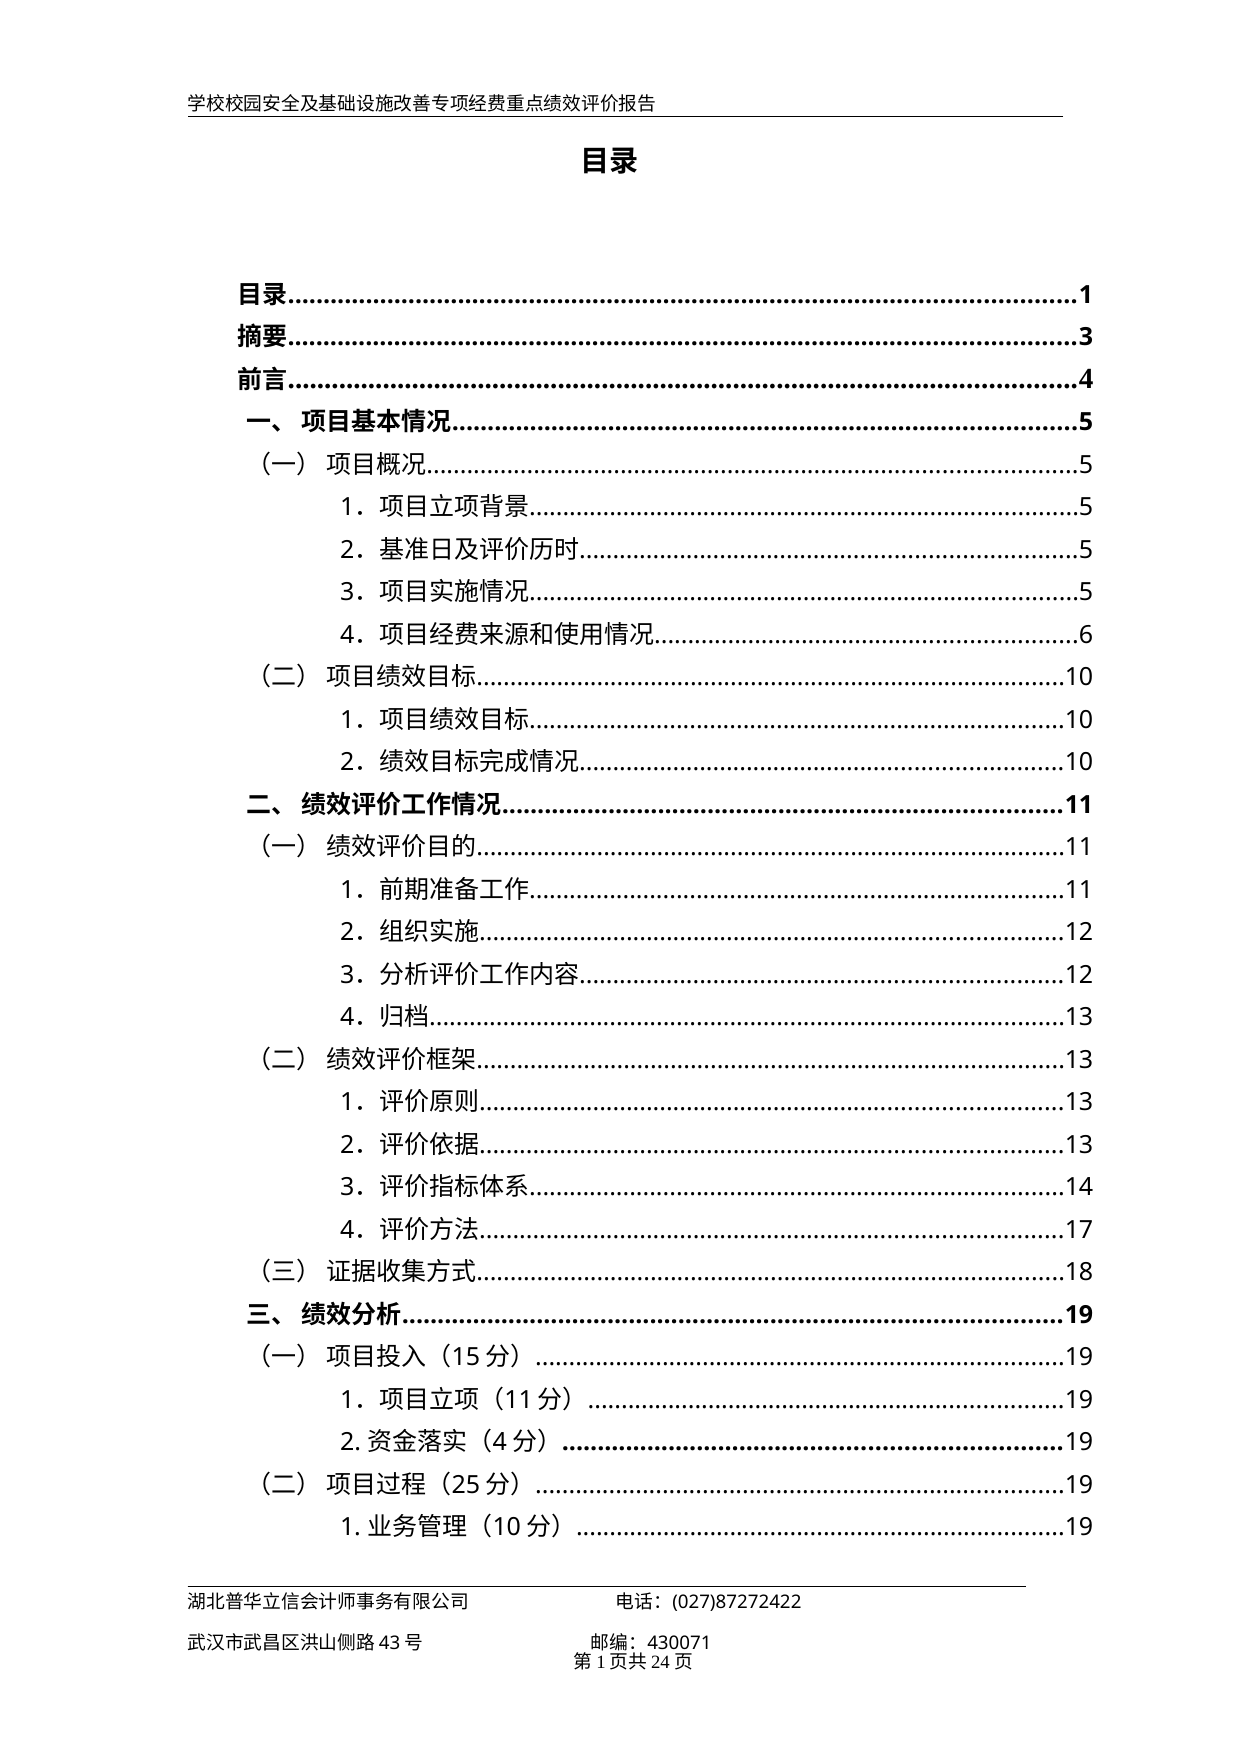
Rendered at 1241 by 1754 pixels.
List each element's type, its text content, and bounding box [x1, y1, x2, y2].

text （二） 项目绩效目标 10 [187, 654, 1063, 696]
text 1．评价原则 13 [281, 1079, 1063, 1121]
text 2．组织实施 12 [281, 909, 1063, 951]
text （一） 项目概况 5 [187, 441, 1063, 484]
text 一、 项目基本情况 5 [187, 399, 1063, 441]
text 1．项目立项背景 5 [281, 484, 1063, 526]
text 2．绩效目标完成情况 10 [281, 739, 1063, 781]
text 三、 绩效分析 19 [187, 1291, 1063, 1334]
text （二） 绩效评价框架 13 [187, 1036, 1063, 1079]
text 4．评价方法 17 [281, 1206, 1063, 1249]
text 2．评价依据 13 [281, 1121, 1063, 1164]
text 1．前期准备工作 11 [281, 866, 1063, 909]
text 3．分析评价工作内容 12 [281, 951, 1063, 994]
text 4．归档 13 [281, 994, 1063, 1036]
text 二、 绩效评价工作情况 11 [187, 781, 1063, 824]
text 1．项目立项（11分） 19 [281, 1376, 1063, 1419]
text 1. 业务管理（10分） 19 [281, 1504, 1063, 1546]
text （二） 项目过程（25分） 19 [187, 1461, 1063, 1504]
text 2. 资金落实（4分） 19 [187, 1419, 1063, 1461]
text 4．项目经费来源和使用情况 6 [281, 611, 1063, 654]
text 摘要 3 [187, 314, 1063, 356]
text 2．基准日及评价历时 5 [281, 526, 1063, 569]
text （一） 项目投入（15分） 19 [187, 1334, 1063, 1376]
text （一） 绩效评价目的 11 [187, 824, 1063, 866]
text 1．项目绩效目标 10 [281, 696, 1063, 739]
text 前言 4 [187, 356, 1063, 399]
subtitle 目录 [187, 137, 1063, 179]
text （三） 证据收集方式 18 [187, 1249, 1063, 1291]
text 3．评价指标体系 14 [281, 1164, 1063, 1206]
text 目录 1 [187, 271, 1063, 314]
text 3．项目实施情况 5 [281, 569, 1063, 611]
